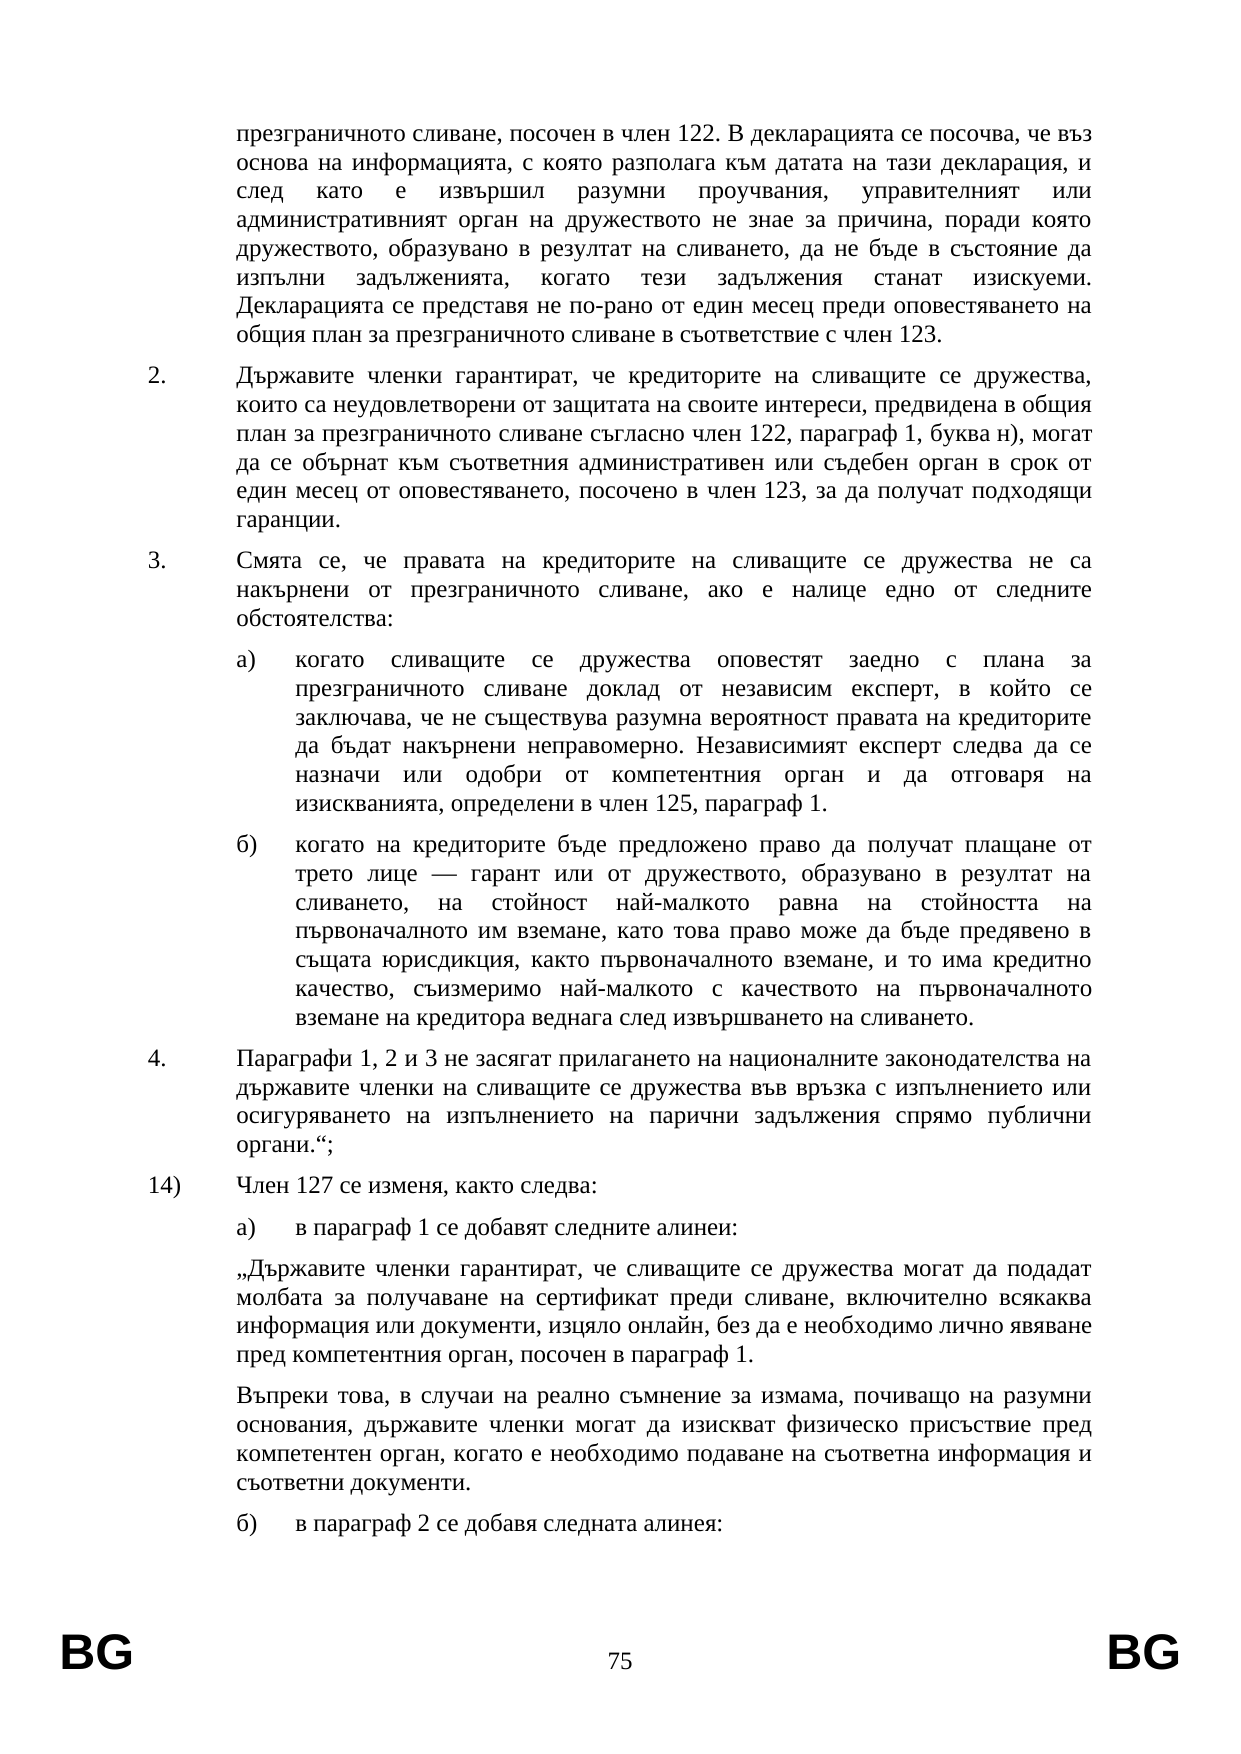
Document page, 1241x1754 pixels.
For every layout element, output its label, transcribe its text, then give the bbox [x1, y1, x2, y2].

text б) в параграф 2 се добавя следната алинея: [236, 1508, 1093, 1537]
text 4. Параграфи 1, 2 и 3 не засягат прилагането на националните законодателства на държавите членки на сливащите се дружества във връзка с изпълнението или осигуряването на изпълнението на парични задължения спрямо публични органи.“; [148, 1043, 1093, 1158]
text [148, 118, 1093, 348]
text „Държавите членки гарантират, че сливащите се дружества могат да подадат молбата за получаване на сертификат преди сливане, включително всякаква информация или документи, изцяло онлайн, без да е необходимо лично явяване пред компетентния орган, посочен в параграф 1. [236, 1253, 1093, 1368]
text 14) Член 127 се изменя, както следва: [148, 1171, 1093, 1199]
text а) когато сливащите се дружества оповестят заедно с плана за презграничното сливане доклад от независим експерт, в който се заключава, че не съществува разумна вероятност правата на кредиторите да бъдат накърнени неправомерно. Независимият експерт следва да се назначи или одобри от компетентния орган и да отговаря на изискванията, определени в член 125, параграф 1. [236, 644, 1093, 817]
text 2. Държавите членки гарантират, че кредиторите на сливащите се дружества, които са неудовлетворени от защитата на своите интереси, предвидена в общия план за презграничното сливане съгласно член 122, параграф 1, буква н), могат да се обърнат към съответния административен или съдебен орган в срок от един месец от оповестяването, посочено в член 123, за да получат подходящи гаранции. [148, 361, 1093, 533]
text б) когато на кредиторите бъде предложено право да получат плащане от трето лице — гарант или от дружеството, образувано в резултат на сливането, на стойност най-малкото равна на стойността на първоначалното им вземане, като това право може да бъде предявено в същата юрисдикция, както първоначалното вземане, и то има кредитно качество, съизмеримо най-малкото с качеството на първоначалното вземане на кредитора веднага след извършването на сливането. [236, 829, 1093, 1031]
text 3. Смята се, че правата на кредиторите на сливащите се дружества не са накърнени от презграничното сливане, ако е налице едно от следните обстоятелства: [148, 546, 1093, 632]
text Въпреки това, в случаи на реално съмнение за измама, почиващо на разумни основания, държавите членки могат да изискват физическо присъствие пред компетентен орган, когато е необходимо подаване на съответна информация и съответни документи. [236, 1381, 1093, 1496]
text а) в параграф 1 се добавят следните алинеи: [236, 1212, 1093, 1241]
